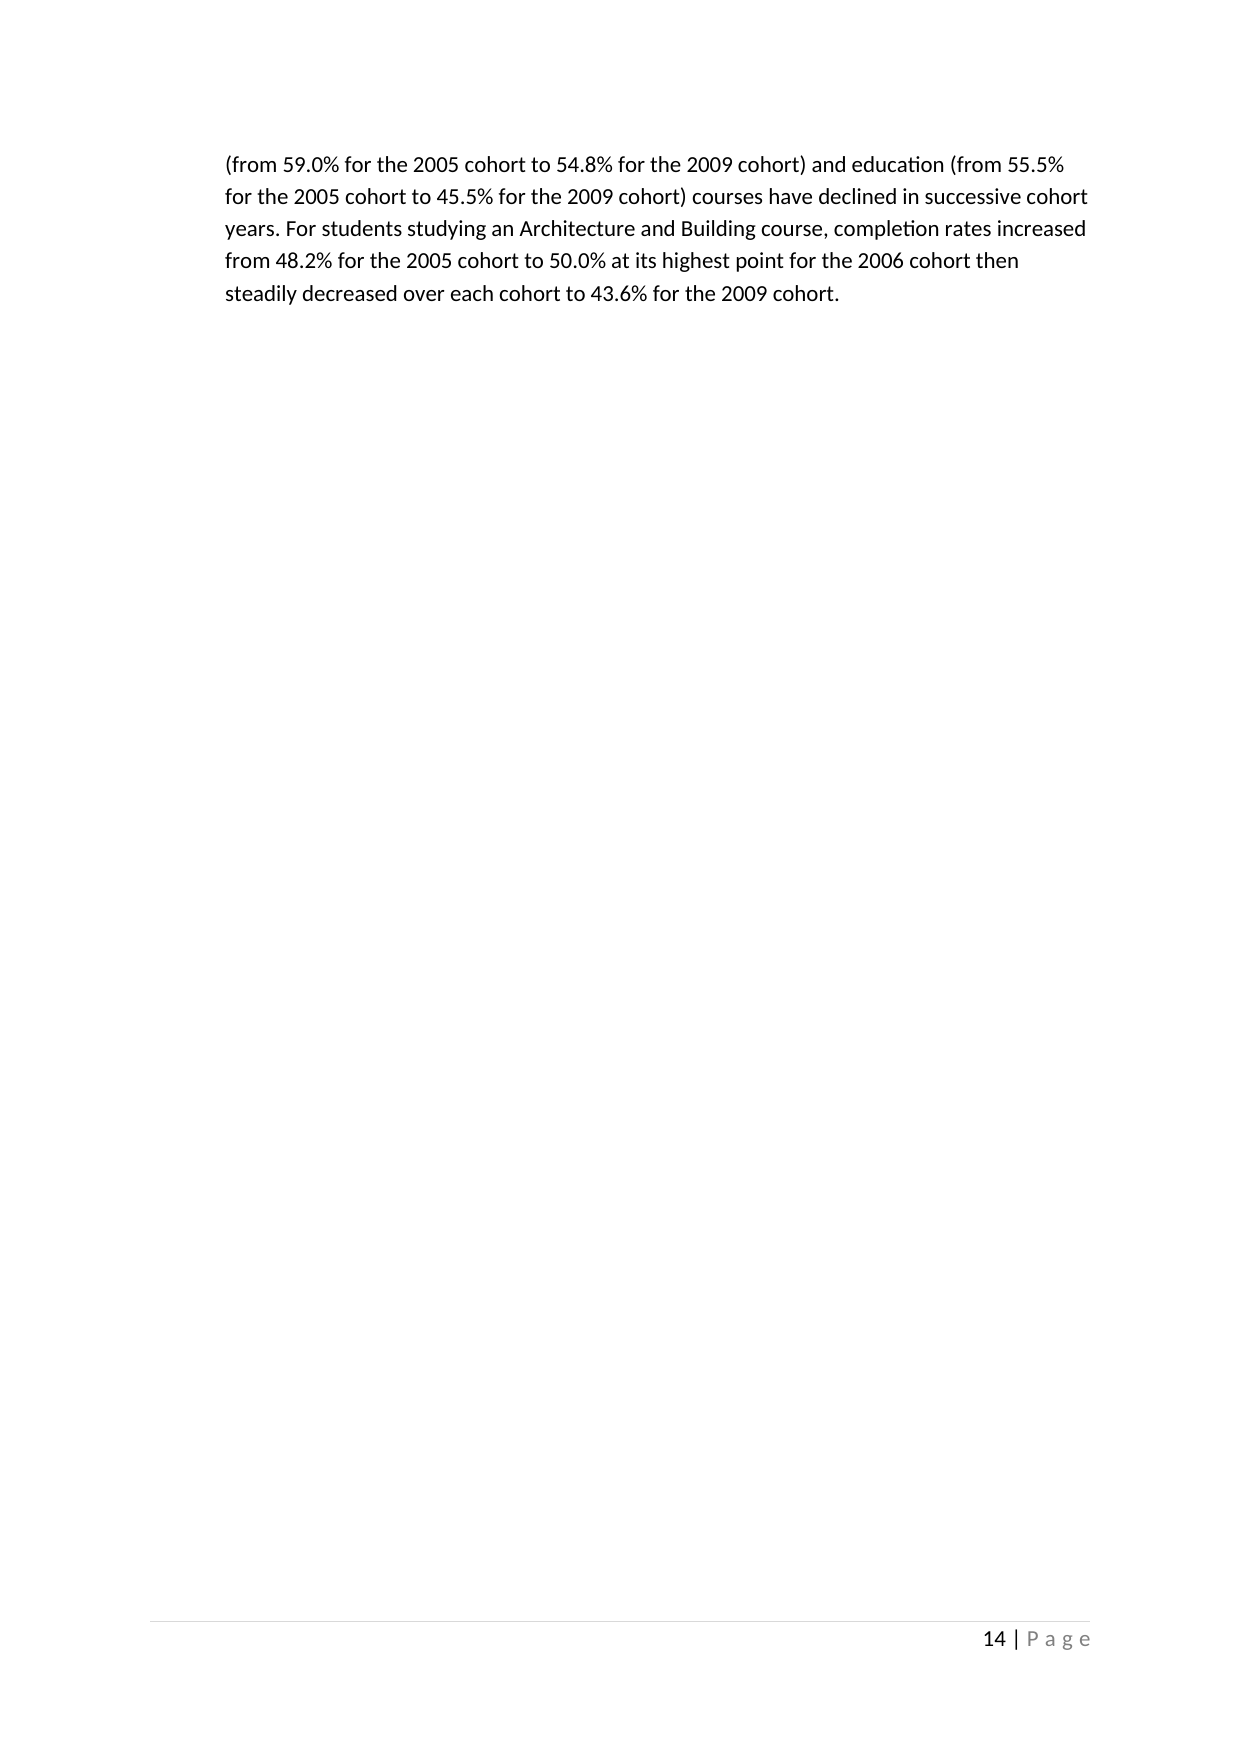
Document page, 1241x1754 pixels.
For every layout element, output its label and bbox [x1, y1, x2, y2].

list [187, 150, 1090, 307]
